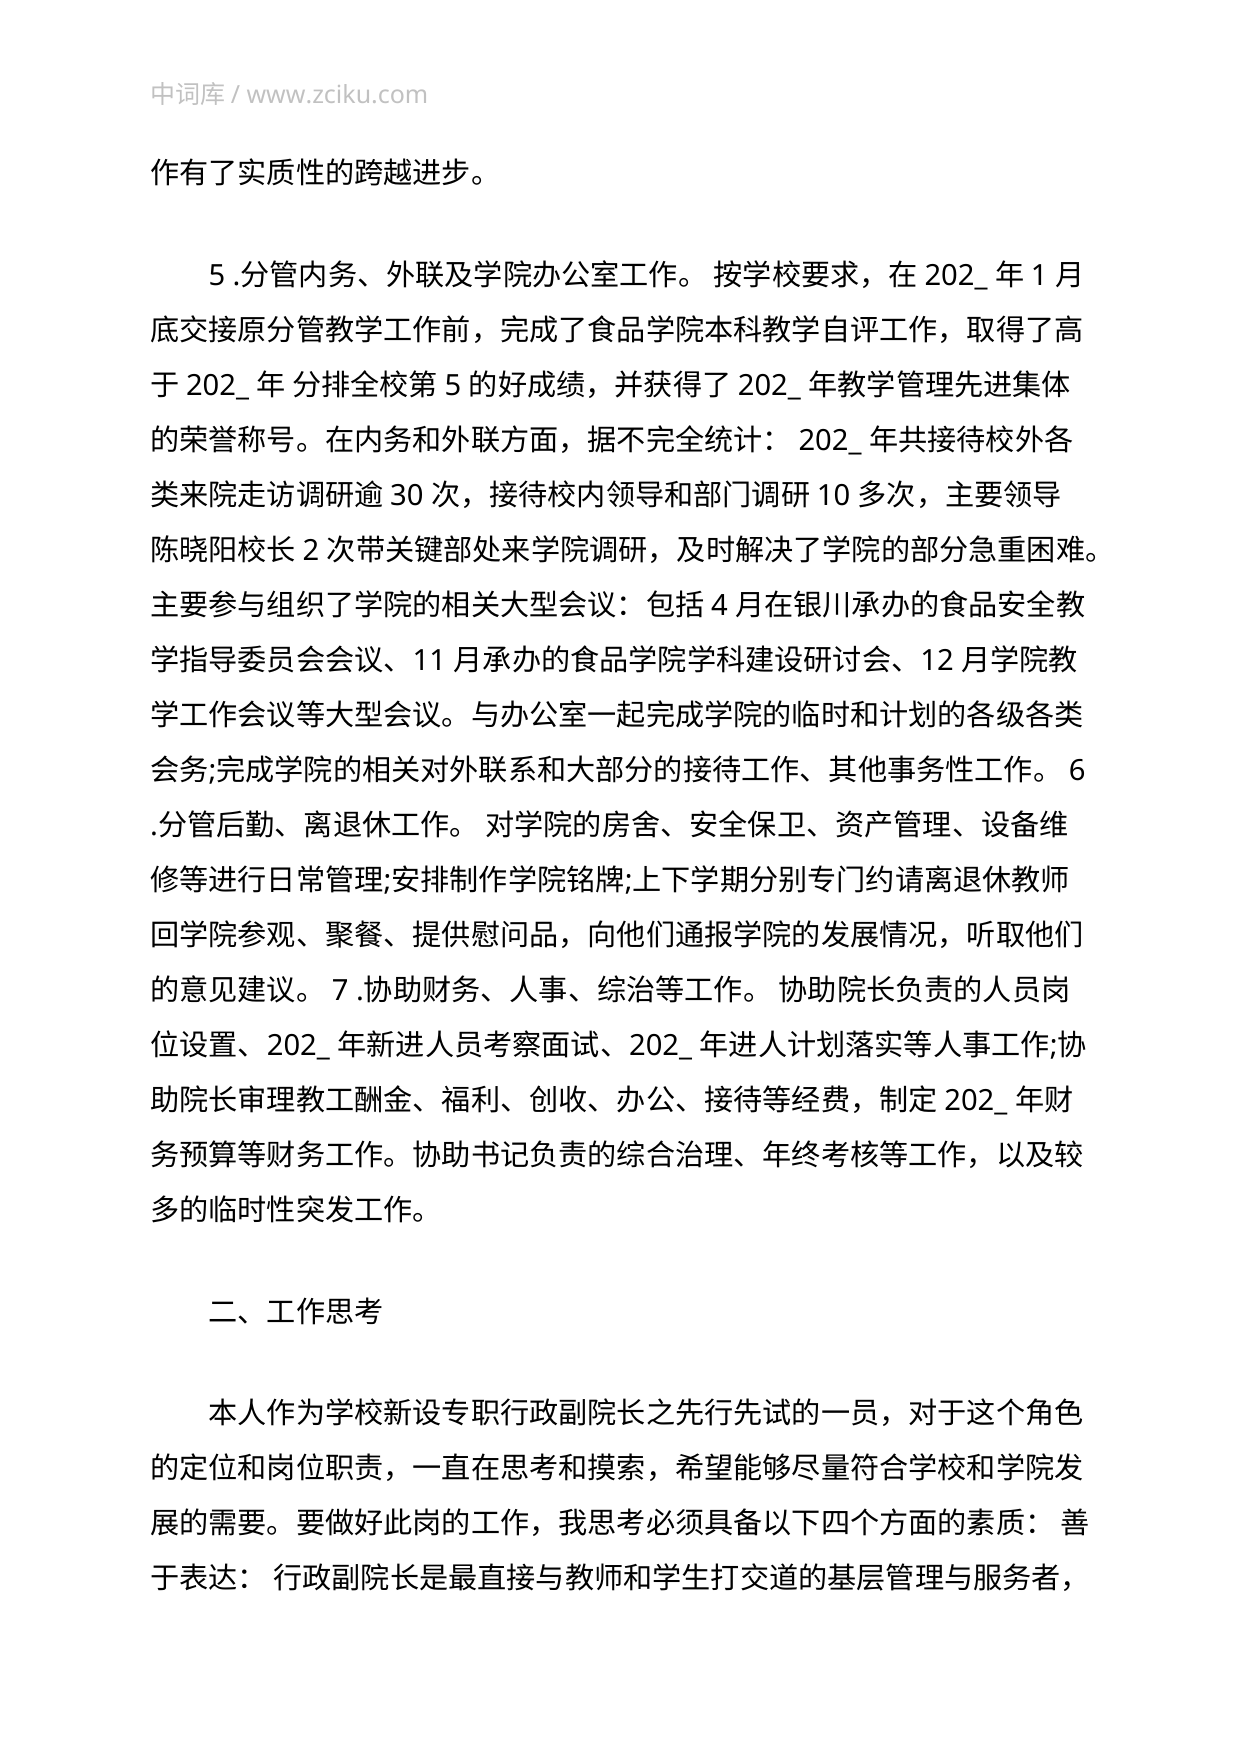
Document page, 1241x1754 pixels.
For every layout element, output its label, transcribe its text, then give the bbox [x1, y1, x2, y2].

text 二、工作思考 [150, 1288, 1090, 1330]
text 5 .分管内务、外联及学院办公室工作。 按学校要求，在 202_ 年 1 月底交接原分管教学工作前，完成了食品学院本科教学自评工作，取得了高于 202_ 年 分排全校第 5 的好成绩，并获得了 202_ 年教学管理先进集体的荣誉称号。在内务和外联方面，据不完全统计： 202_ 年共接待校外各类来院走访调研逾 30 次，接待校内领导和部门调研 10 多次，主要领导陈晓阳校长 2 次带关键部处来学院调研，及时解决了学院的部分急重困难。主要参与组织了学院的相关大型会议：包括 4 月在银川承办的食品安全教学指导委员会会议、11 月承办的食品学院学科建设研讨会、12 月学院教学工作会议等大型会议。与办公室一起完成学院的临时和计划的各级各类会务;完成学院的相关对外联系和大部分的接待工作、其他事务性工作。 6 .分管后勤、离退休工作。 对学院的房舍、安全保卫、资产管理、设备维修等进行日常管理;安排制作学院铭牌;上下学期分别专门约请离退休教师回学院参观、聚餐、提供慰问品，向他们通报学院的发展情况，听取他们的意见建议。 7 .协助财务、人事、综治等工作。 协助院长负责的人员岗位设置、202_ 年新进人员考察面试、202_ 年进人计划落实等人事工作;协助院长审理教工酬金、福利、创收、办公、接待等经费，制定 202_ 年财务预算等财务工作。协助书记负责的综合治理、年终考核等工作，以及较多的临时性突发工作。 [150, 252, 1090, 1229]
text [150, 150, 1090, 192]
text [150, 1390, 1090, 1597]
